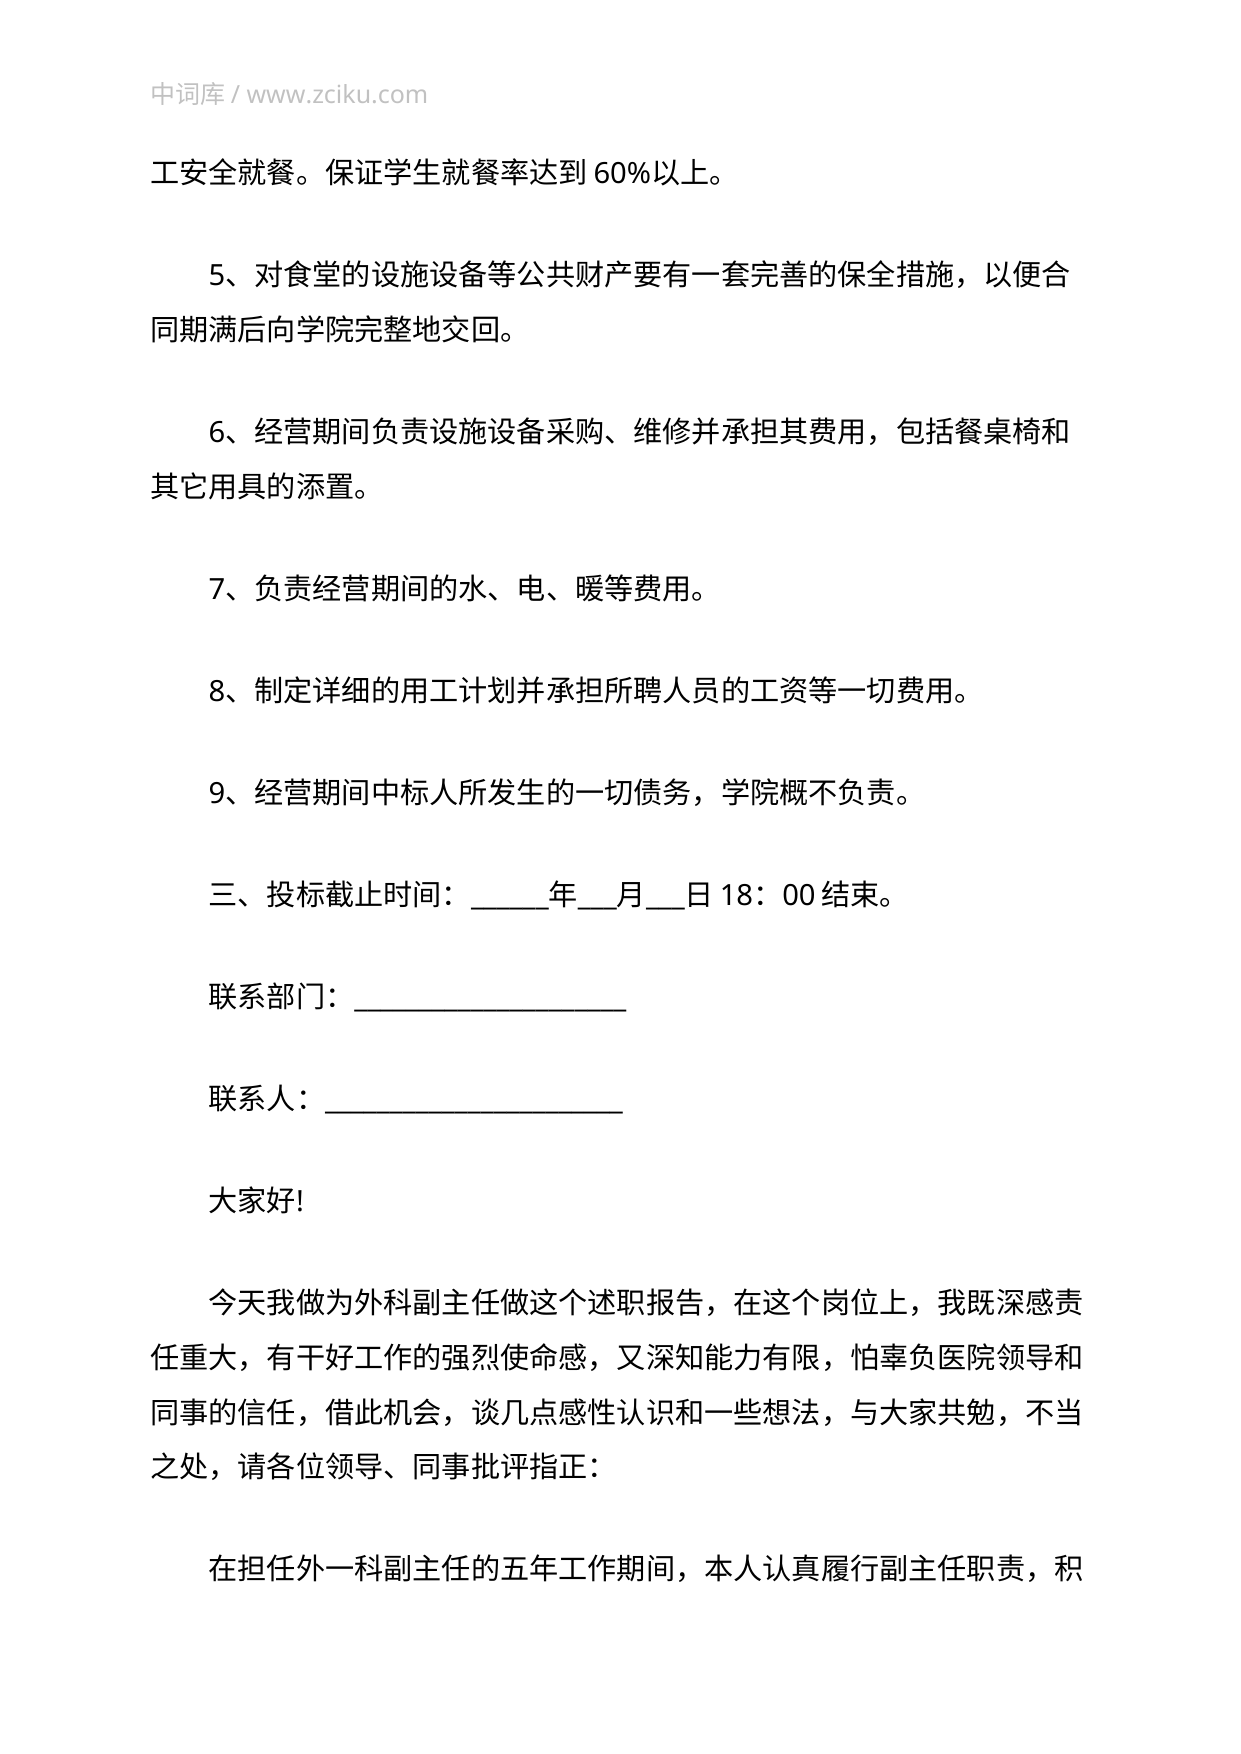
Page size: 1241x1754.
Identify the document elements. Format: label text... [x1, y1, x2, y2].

text 今天我做为外科副主任做这个述职报告，在这个岗位上，我既深感责任重大，有干好工作的强烈使命感，又深知能力有限，怕辜负医院领导和同事的信任，借此机会，谈几点感性认识和一些想法，与大家共勉，不当之处，请各位领导、同事批评指正： [150, 1279, 1090, 1486]
text 三、投标截止时间：______年___月___日18：00结束。 [150, 871, 1090, 914]
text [150, 1546, 1090, 1588]
text 联系人：_______________________ [150, 1075, 1090, 1118]
text 联系部门：_____________________ [150, 973, 1090, 1016]
text 5、对食堂的设施设备等公共财产要有一套完善的保全措施，以便合同期满后向学院完整地交回。 [150, 252, 1090, 349]
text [150, 150, 1090, 192]
text 6、经营期间负责设施设备采购、维修并承担其费用，包括餐桌椅和其它用具的添置。 [150, 409, 1090, 506]
text 8、制定详细的用工计划并承担所聘人员的工资等一切费用。 [150, 667, 1090, 710]
text 7、负责经营期间的水、电、暖等费用。 [150, 566, 1090, 608]
text 9、经营期间中标人所发生的一切债务，学院概不负责。 [150, 769, 1090, 812]
text 大家好! [150, 1177, 1090, 1220]
